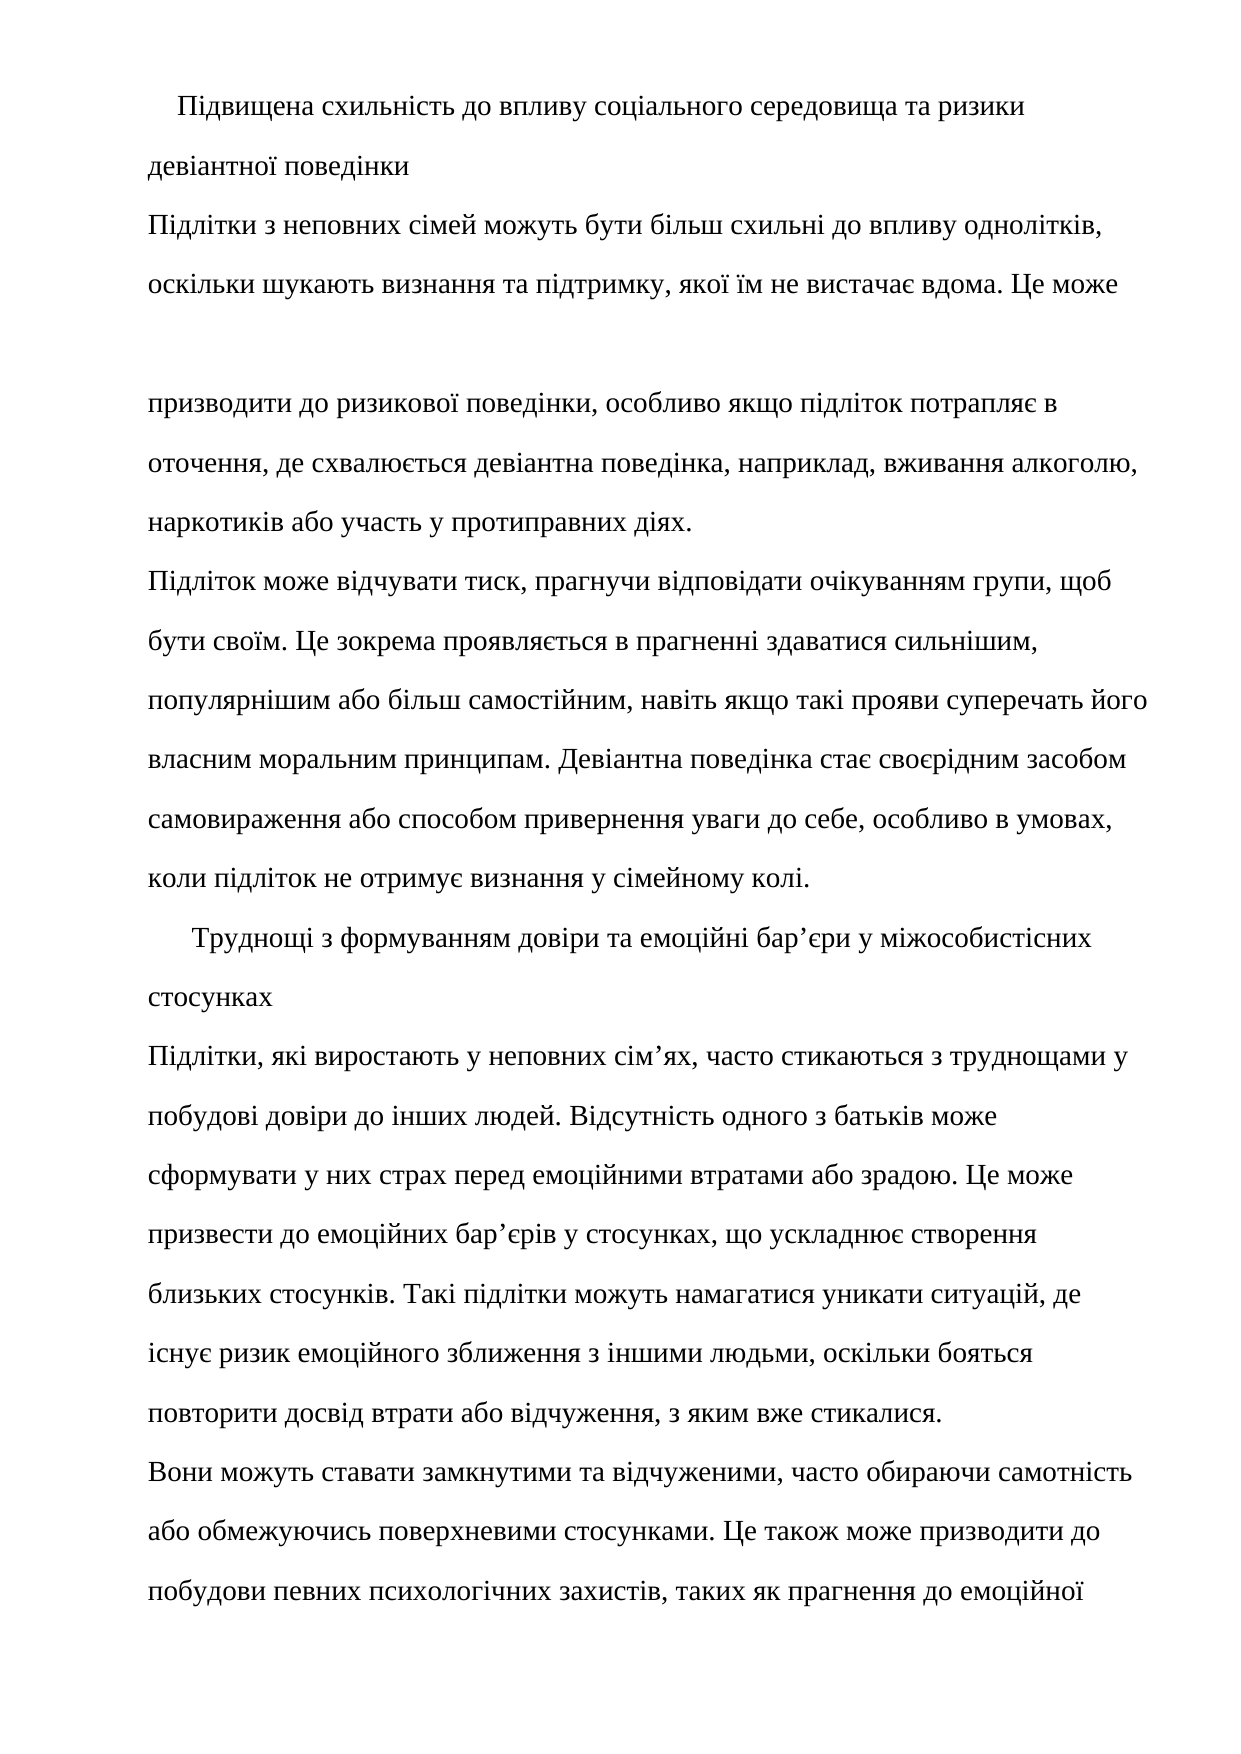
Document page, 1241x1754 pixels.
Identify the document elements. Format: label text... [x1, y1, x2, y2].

text Підлітки з неповних сімей можуть бути більш схильні до впливу однолітків, [148, 207, 1152, 241]
text власним моральним принципам. Девіантна поведінка стає своєрідним засобом [148, 742, 1152, 775]
text існує ризик емоційного зближення з іншими людьми, оскільки бояться [148, 1335, 1152, 1369]
text Підвищена схильність до впливу соціального середовища та ризики [148, 88, 1152, 122]
text стосунках [148, 979, 1152, 1013]
text коли підліток не отримує визнання у сімейному колі. [148, 860, 1152, 894]
text популярнішим або більш самостійним, навіть якщо такі прояви суперечать його [148, 682, 1152, 716]
text Підліток може відчувати тиск, прагнучи відповідати очікуванням групи, щоб [148, 563, 1152, 597]
text наркотиків або участь у протиправних діях. [148, 504, 1152, 538]
text Підлітки, які виростають у неповних сім’ях, часто стикаються з труднощами у [148, 1038, 1152, 1072]
text Вони можуть ставати замкнутими та відчуженими, часто обираючи самотність [148, 1454, 1152, 1488]
text побудові довіри до інших людей. Відсутність одного з батьків може [148, 1098, 1152, 1131]
text Труднощі з формуванням довіри та емоційні бар’єри у міжособистісних [148, 920, 1152, 953]
text призводити до ризикової поведінки, особливо якщо підліток потрапляє в [148, 385, 1152, 419]
text або обмежуючись поверхневими стосунками. Це також може призводити до [148, 1513, 1152, 1547]
text сформувати у них страх перед емоційними втратами або зрадою. Це може [148, 1157, 1152, 1191]
text повторити досвід втрати або відчуження, з яким вже стикалися. [148, 1395, 1152, 1428]
text бути своїм. Це зокрема проявляється в прагненні здаватися сильнішим, [148, 623, 1152, 656]
text близьких стосунків. Такі підлітки можуть намагатися уникати ситуацій, де [148, 1276, 1152, 1309]
text оточення, де схвалюється девіантна поведінка, наприклад, вживання алкоголю, [148, 445, 1152, 478]
text оскільки шукають визнання та підтримку, якої їм не вистачає вдома. Це може [148, 267, 1152, 300]
text самовираження або способом привернення уваги до себе, особливо в умовах, [148, 801, 1152, 834]
text призвести до емоційних бар’єрів у стосунках, що ускладнює створення [148, 1217, 1152, 1250]
text побудови певних психологічних захистів, таких як прагнення до емоційної [148, 1573, 1152, 1606]
text девіантної поведінки [148, 148, 1152, 181]
